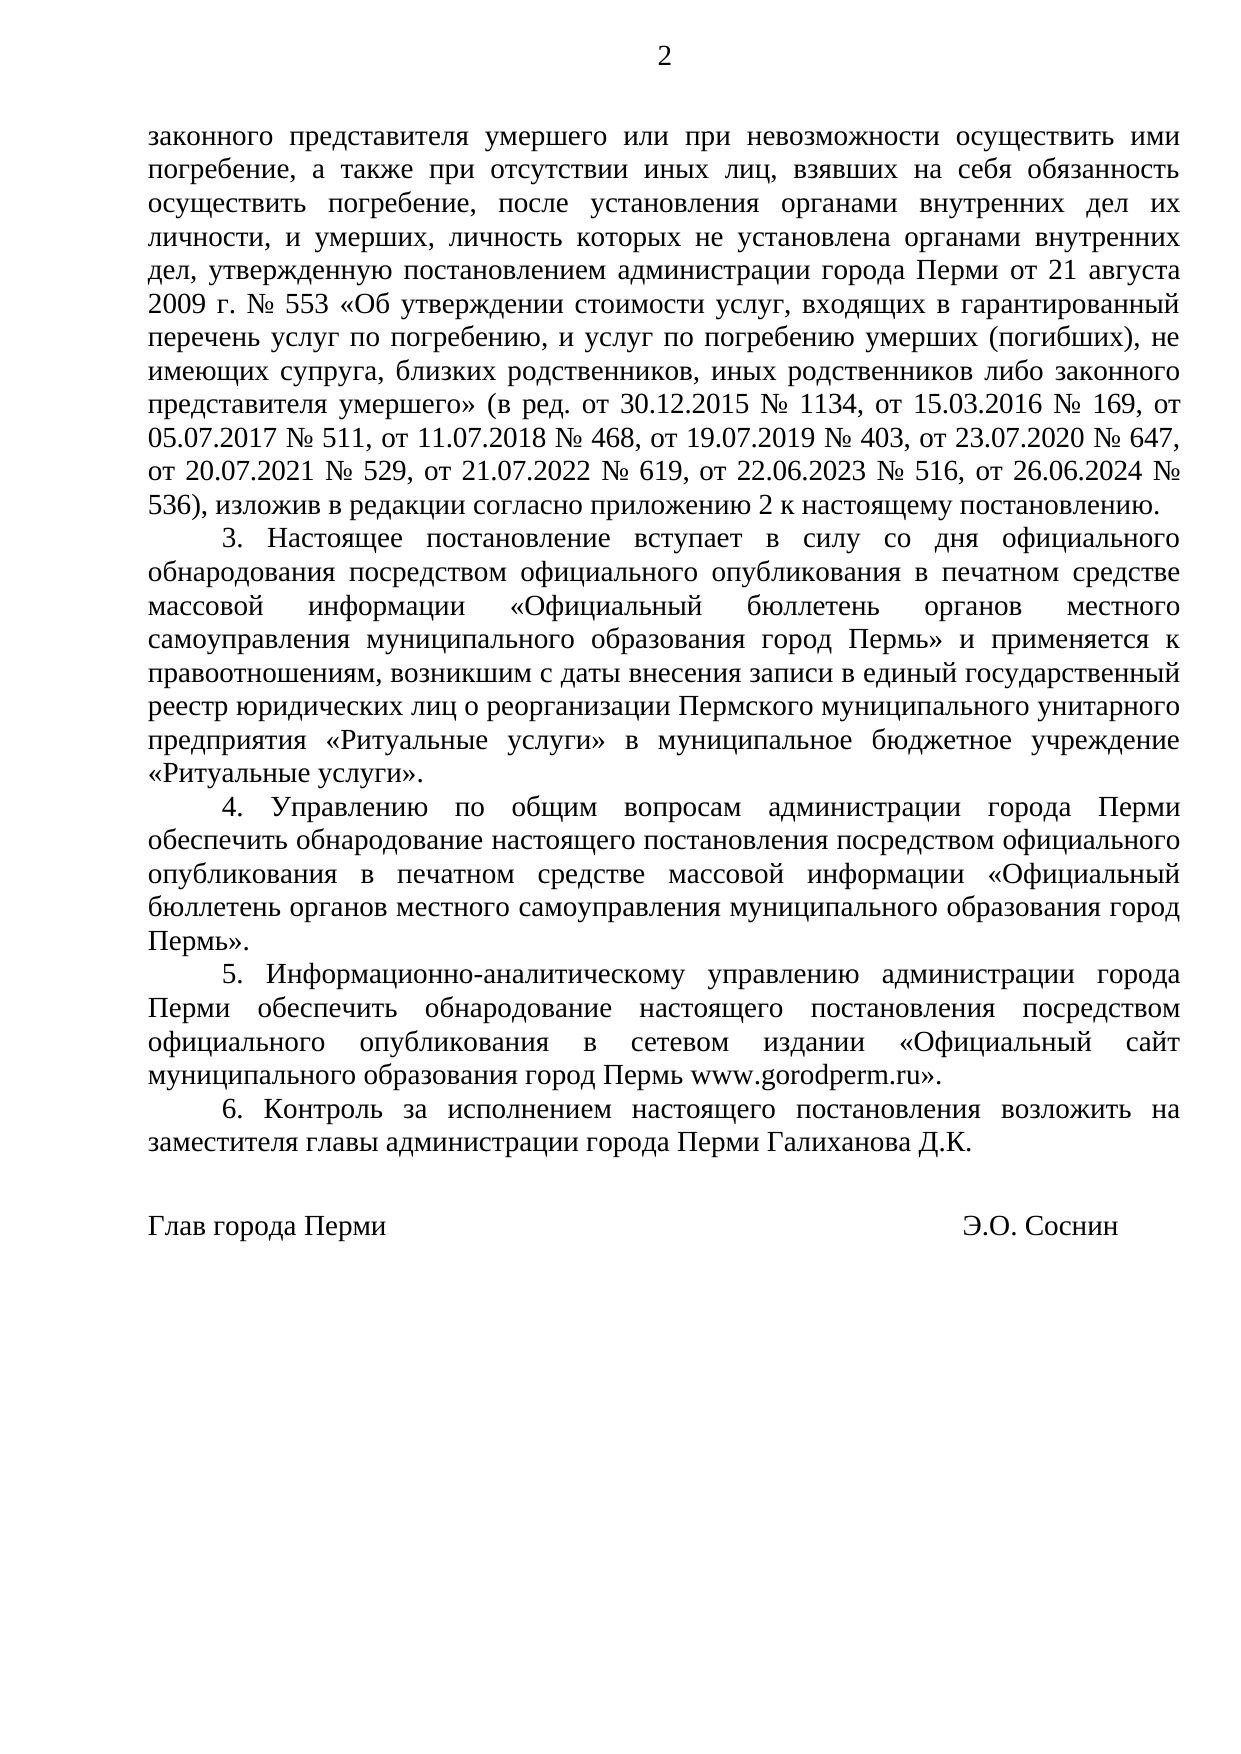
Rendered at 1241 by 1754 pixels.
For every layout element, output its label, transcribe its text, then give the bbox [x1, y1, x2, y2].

text Глав города Перми Э.О. Соснин [148, 1208, 1181, 1241]
text 5. Информационно-аналитическому управлению администрации города Перми обеспечить обнародование настоящего постановления посредством официального опубликования в сетевом издании «Официальный сайт муниципального образования город Пермь www.gorodperm.ru». [148, 957, 1181, 1091]
text 3. Настоящее постановление вступает в силу со дня официального обнародования посредством официального опубликования в печатном средстве массовой информации «Официальный бюллетень органов местного самоуправления муниципального образования город Пермь» и применяется к правоотношениям, возникшим с даты внесения записи в единый государственный реестр юридических лиц о реорганизации Пермского муниципального унитарного предприятия «Ритуальные услуги» в муниципальное бюджетное учреждение «Ритуальные услуги». [148, 521, 1181, 789]
text 6. Контроль за исполнением настоящего постановления возложить на заместителя главы администрации города Перми Галиханова Д.К. [148, 1091, 1181, 1158]
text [148, 118, 1181, 521]
text 4. Управлению по общим вопросам администрации города Перми обеспечить обнародование настоящего постановления посредством официального опубликования в печатном средстве массовой информации «Официальный бюллетень органов местного самоуправления муниципального образования город Пермь». [148, 789, 1181, 957]
